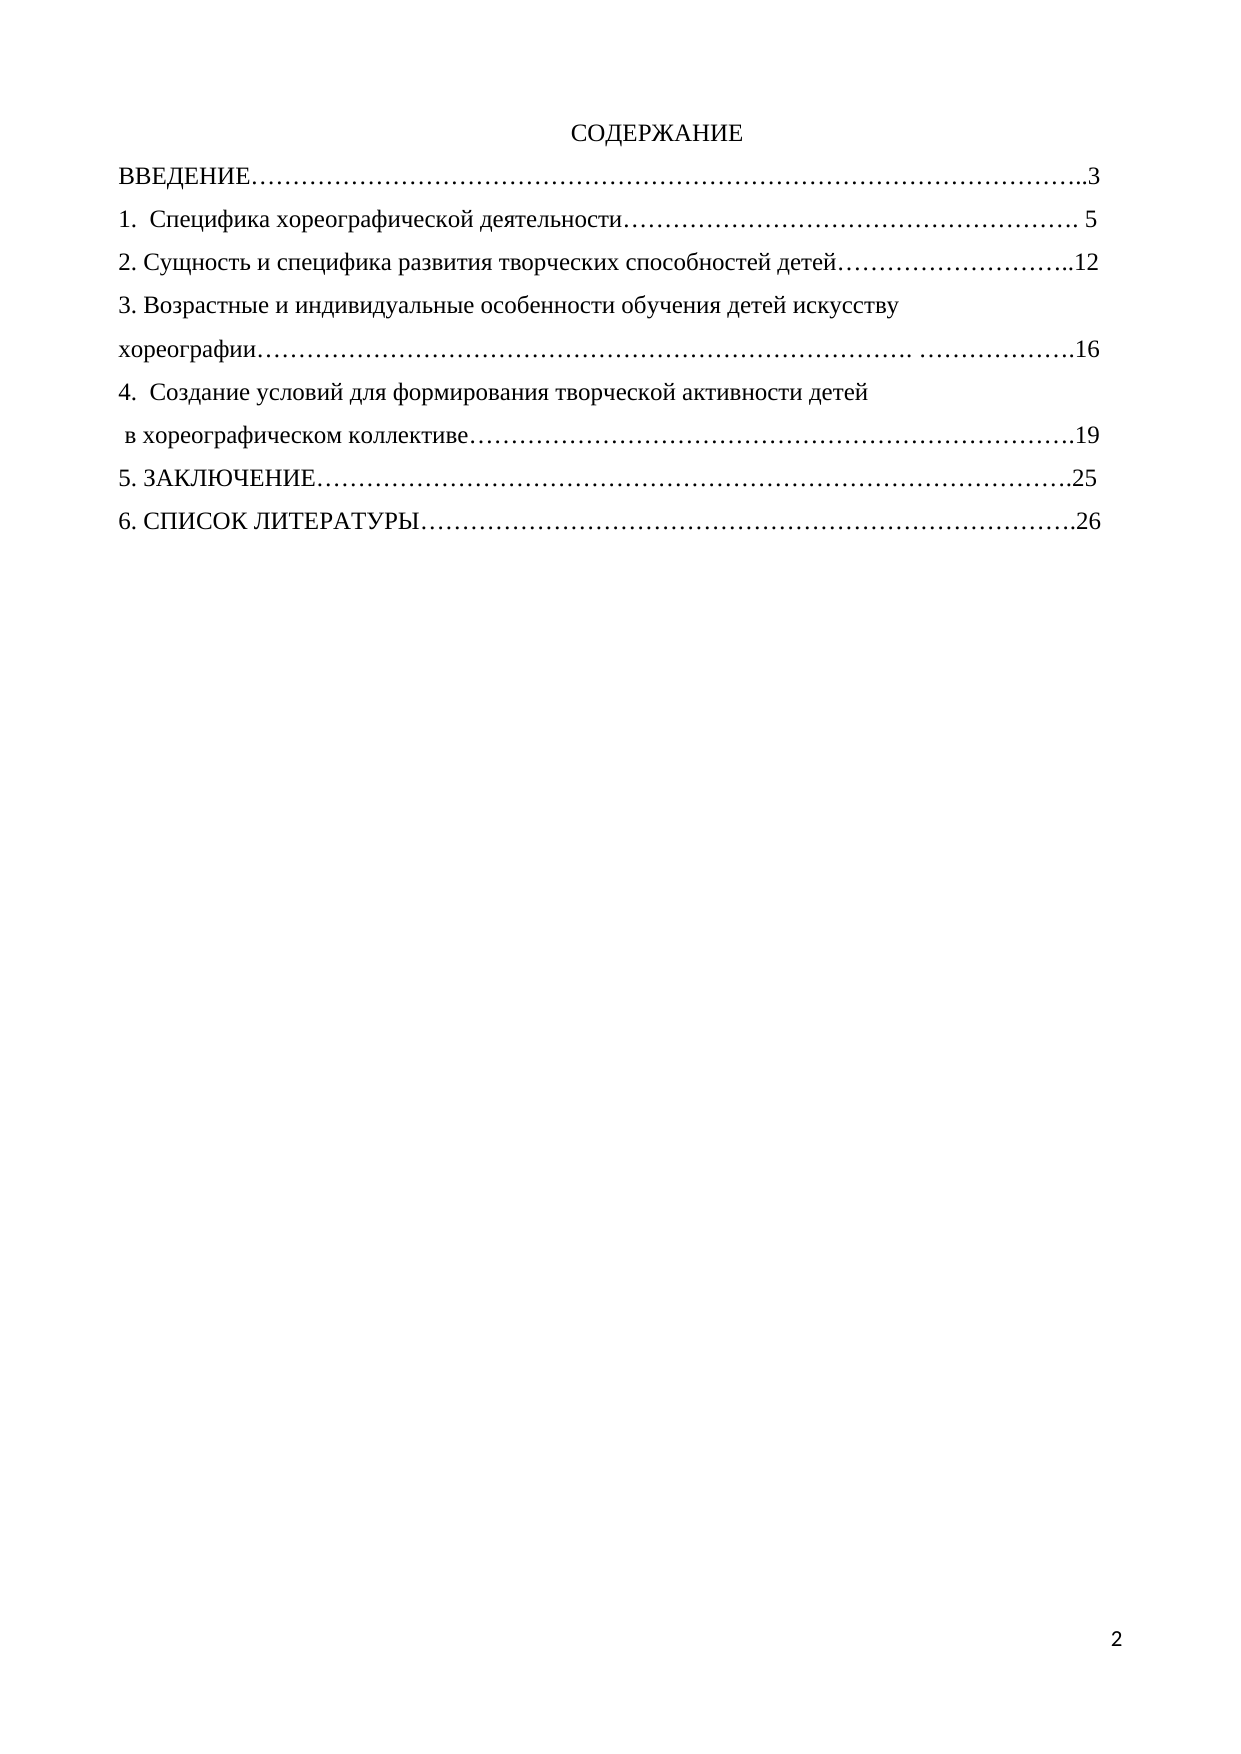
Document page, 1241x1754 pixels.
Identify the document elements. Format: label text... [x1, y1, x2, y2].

text 5. ЗАКЛЮЧЕНИЕ……………………………………………………………………………….25 [118, 463, 1122, 492]
text 4. Создание условий для формирования творческой активности детей [118, 377, 1122, 406]
text 3. Возрастные и индивидуальные особенности обучения детей искусству хореографии……………………………………………………………………. ……………….16 [118, 291, 1122, 362]
text 6. СПИСОК ЛИТЕРАТУРЫ…………………………………………………………………….26 [118, 506, 1122, 535]
text СОДЕРЖАНИЕ [118, 118, 1122, 147]
text ВВЕДЕНИЕ………………………………………………………………………………………..3 [118, 161, 1122, 190]
text 2. Сущность и специфика развития творческих способностей детей………………………..12 [118, 247, 1122, 276]
text в хореографическом коллективе……………………………………………………………….19 [118, 420, 1122, 449]
text 1. Специфика хореографической деятельности………………………………………………. 5 [118, 204, 1122, 233]
